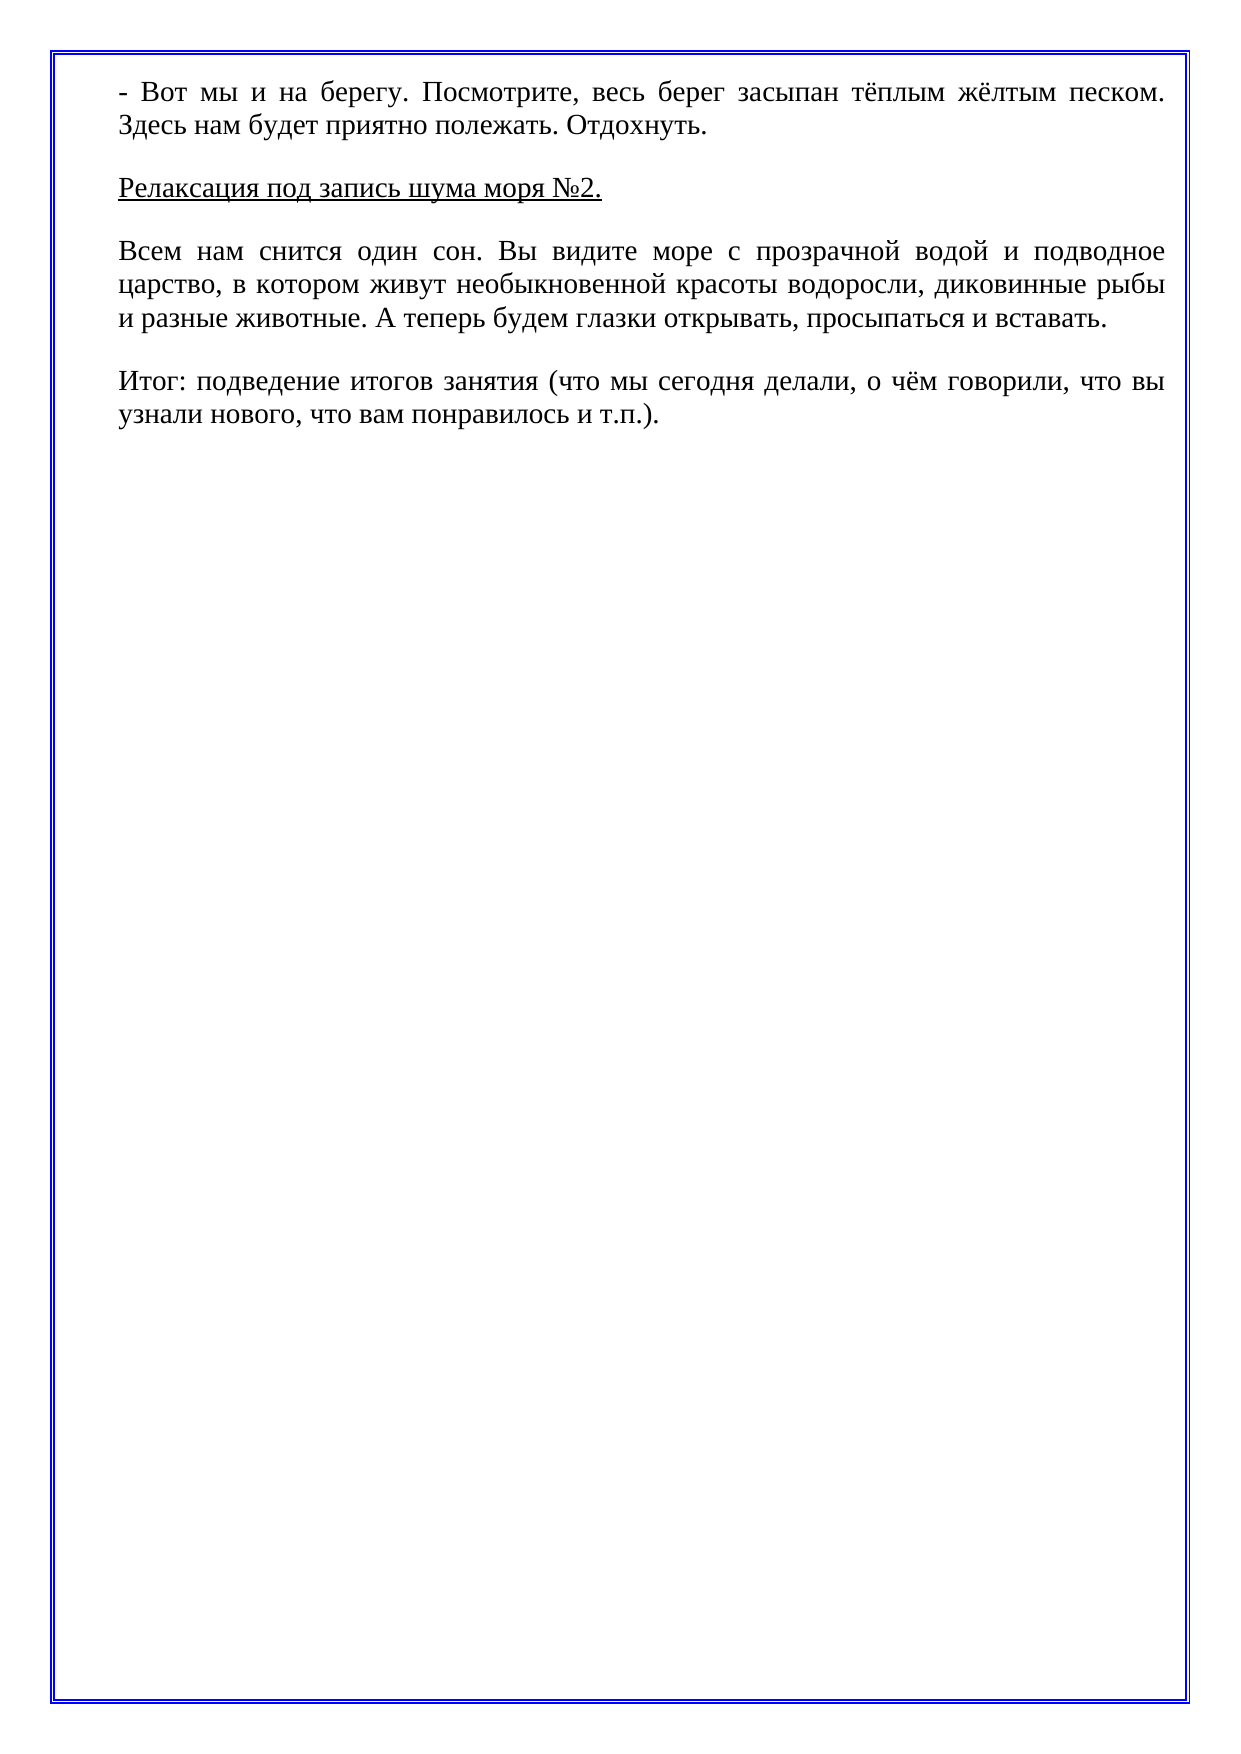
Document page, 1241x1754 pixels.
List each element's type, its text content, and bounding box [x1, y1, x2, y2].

text Итог: подведение итогов занятия (что мы сегодня делали, о чём говорили, что вы узнали нового, что вам понравилось и т.п.). [118, 363, 1167, 430]
text - Вот мы и на берегу. Посмотрите, весь берег засыпан тёплым жёлтым песком. Здесь нам будет приятно полежать. Отдохнуть. [118, 74, 1167, 141]
text Всем нам снится один сон. Вы видите море с прозрачной водой и подводное царство, в котором живут необыкновенной красоты водоросли, диковинные рыбы и разные животные. А теперь будем глазки открывать, просыпаться и вставать. [118, 233, 1167, 333]
text Релаксация под запись шума моря №2. [118, 170, 1167, 204]
